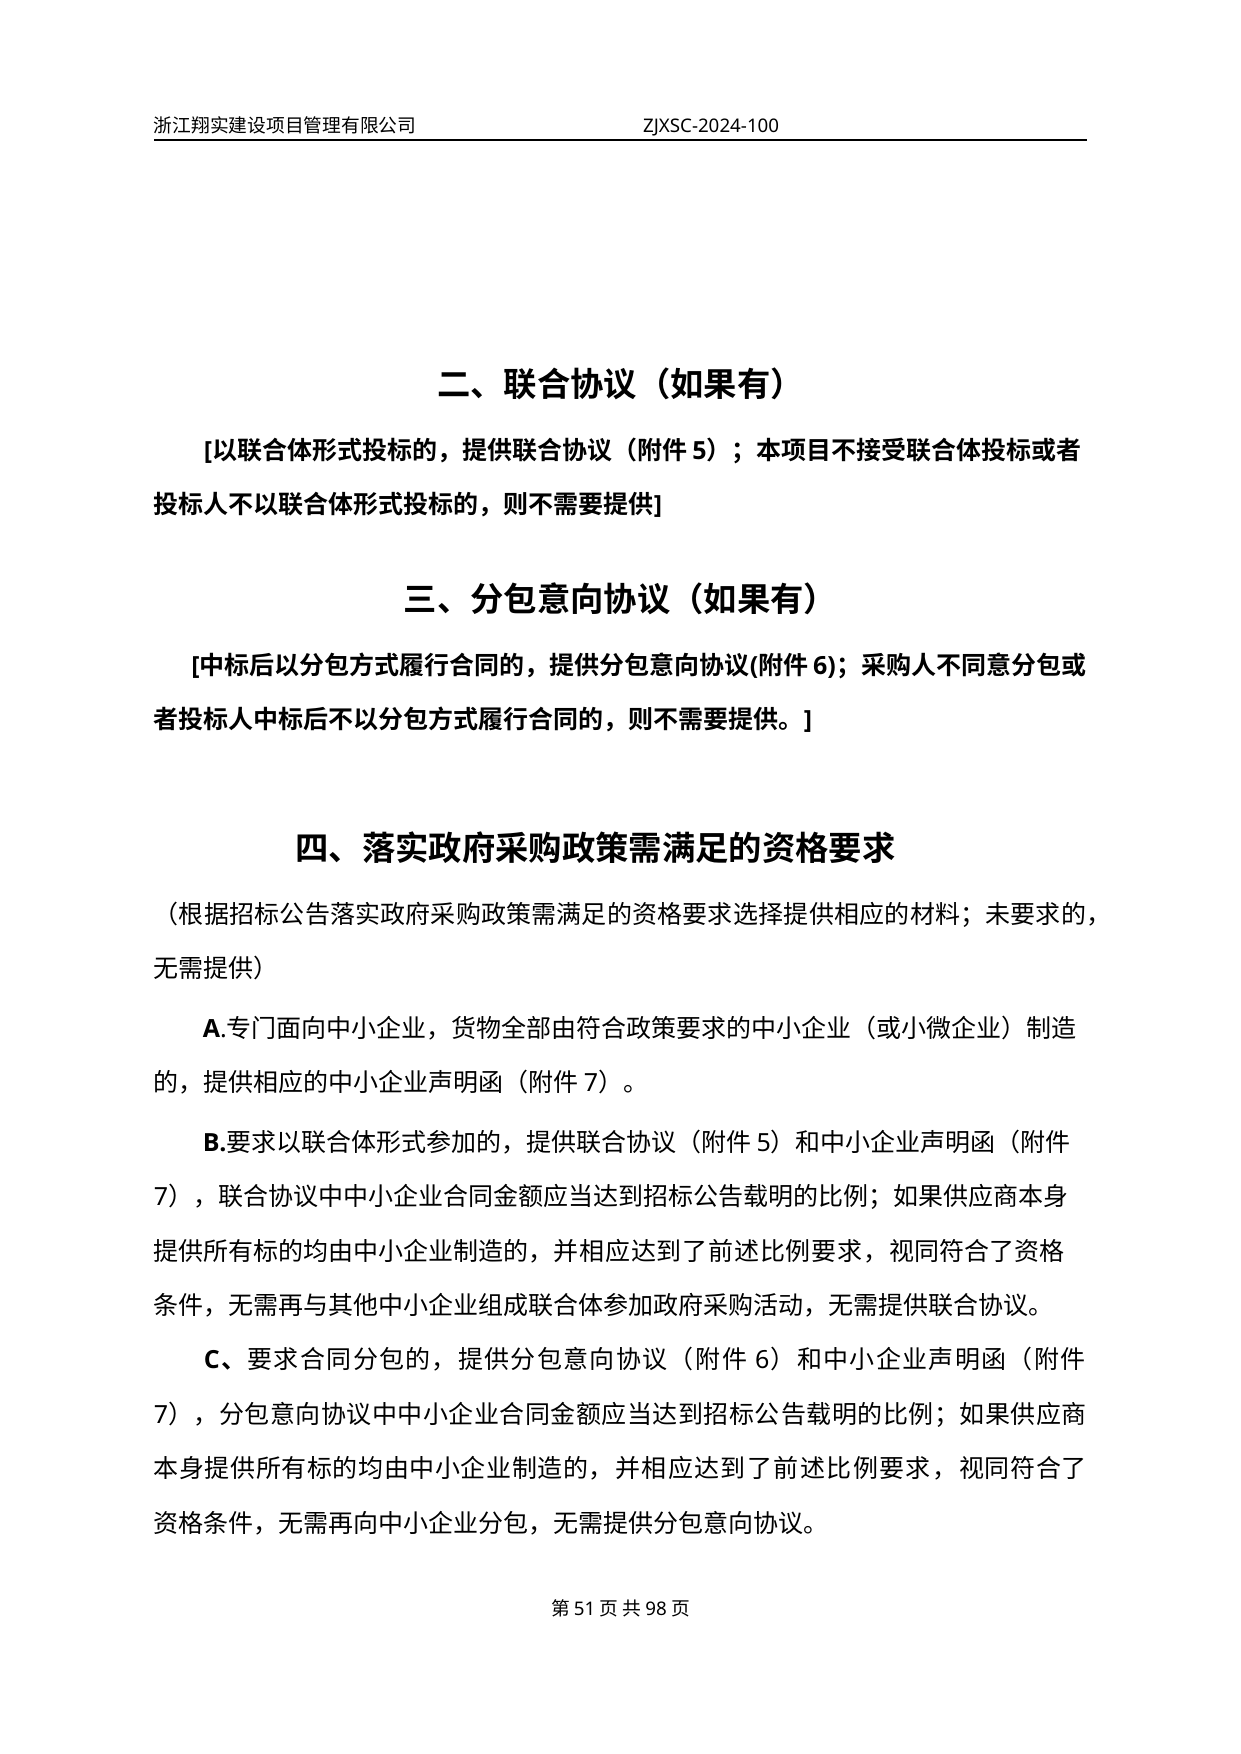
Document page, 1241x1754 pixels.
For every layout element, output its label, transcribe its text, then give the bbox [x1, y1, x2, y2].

text （根据招标公告落实政府采购政策需满足的资格要求选择提供相应的材料；未要求的，无需提供） [153, 894, 1087, 985]
text [中标后以分包方式履行合同的，提供分包意向协议(附件6)；采购人不同意分包或者投标人中标后不以分包方式履行合同的，则不需要提供。] [153, 645, 1087, 736]
text 二、联合协议（如果有） [153, 358, 1087, 406]
text B.要求以联合体形式参加的，提供联合协议（附件5）和中小企业声明函（附件7），联合协议中中小企业合同金额应当达到招标公告载明的比例；如果供应商本身提供所有标的均由中小企业制造的，并相应达到了前述比例要求，视同符合了资格条件，无需再与其他中小企业组成联合体参加政府采购活动，无需提供联合协议。 [153, 1122, 1087, 1322]
text 三、分包意向协议（如果有） [153, 573, 1087, 621]
text [以联合体形式投标的，提供联合协议（附件5）；本项目不接受联合体投标或者投标人不以联合体形式投标的，则不需要提供] [153, 430, 1087, 521]
text 四、落实政府采购政策需满足的资格要求 [153, 822, 1037, 870]
text C、要求合同分包的，提供分包意向协议（附件6）和中小企业声明函（附件7），分包意向协议中中小企业合同金额应当达到招标公告载明的比例；如果供应商本身提供所有标的均由中小企业制造的，并相应达到了前述比例要求，视同符合了资格条件，无需再向中小企业分包，无需提供分包意向协议。 [153, 1340, 1087, 1539]
text A.专门面向中小企业，货物全部由符合政策要求的中小企业（或小微企业）制造的，提供相应的中小企业声明函（附件7）。 [153, 1008, 1087, 1099]
